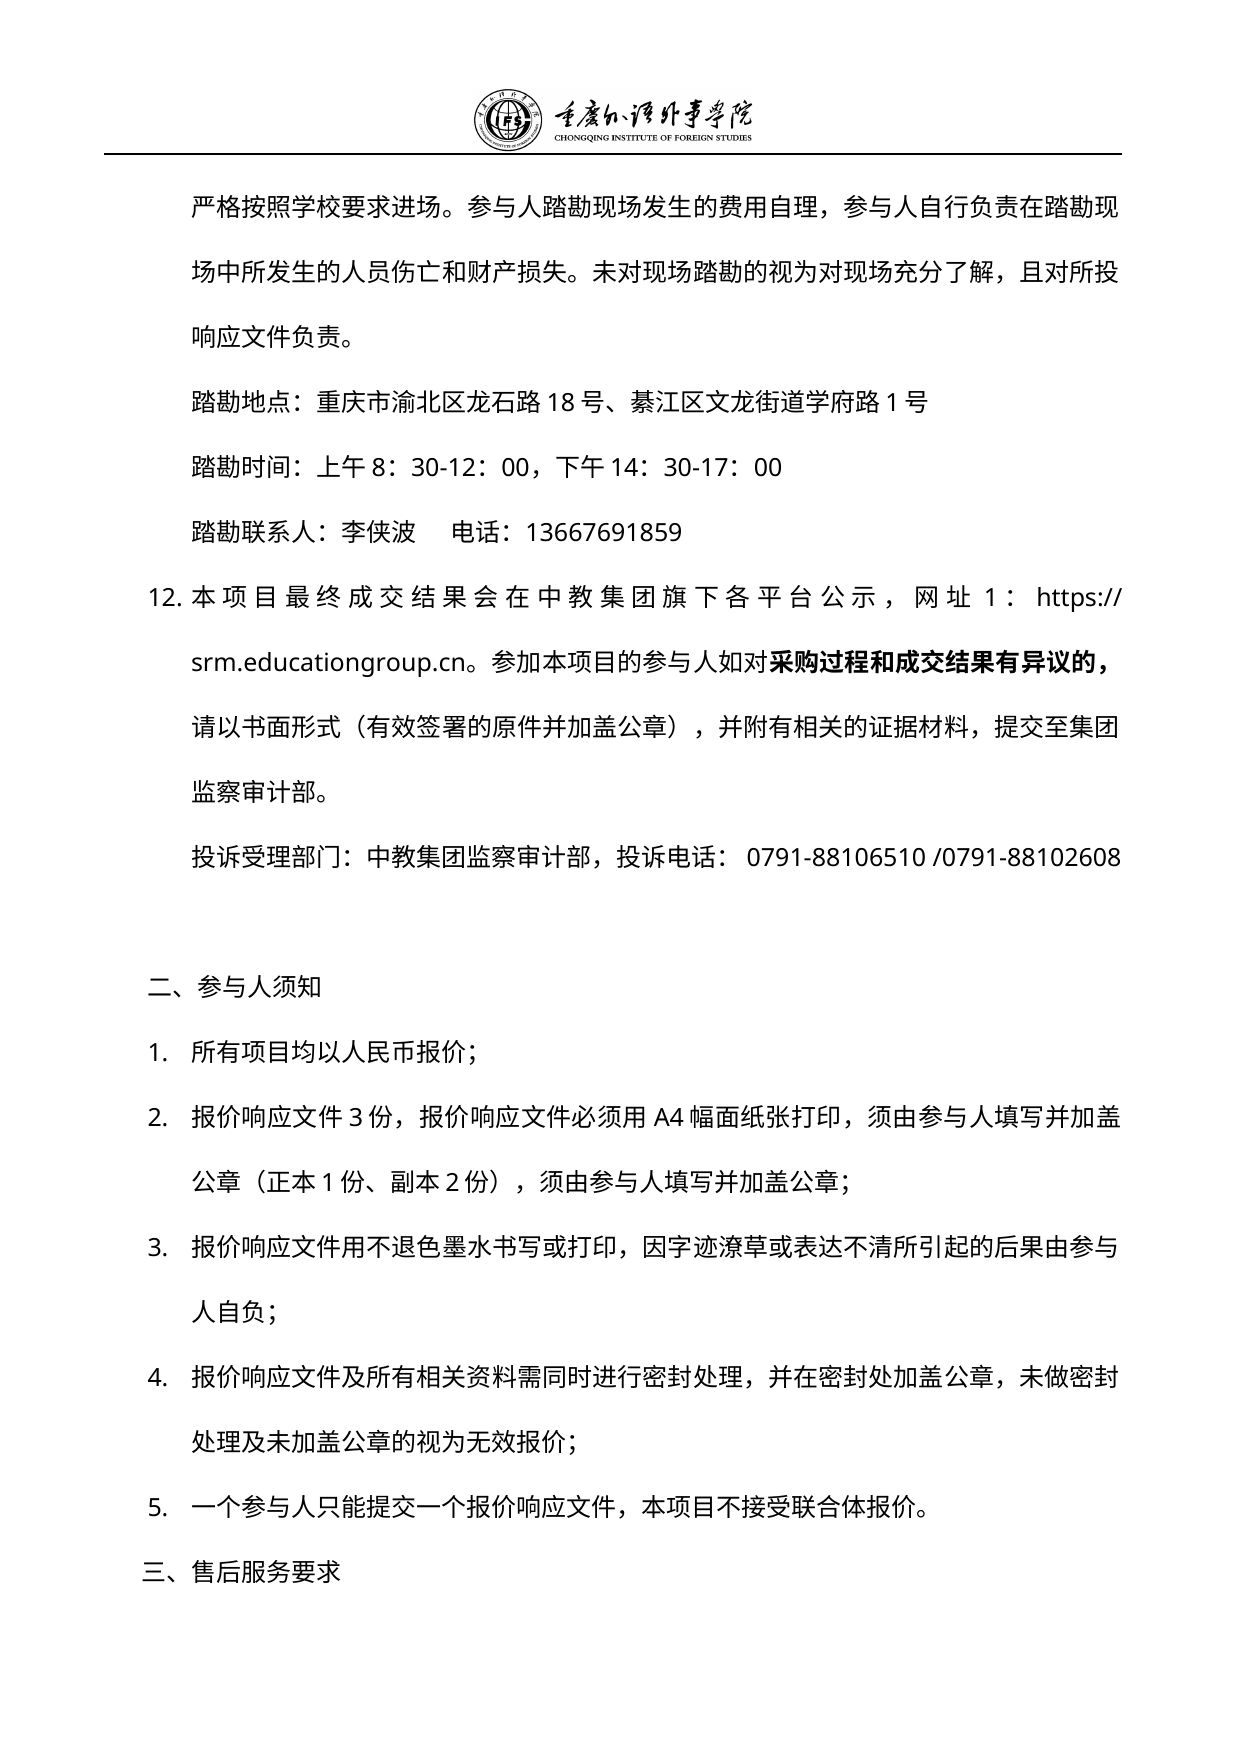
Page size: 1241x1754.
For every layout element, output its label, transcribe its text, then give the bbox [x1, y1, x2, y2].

list 报价响应文件3份，报价响应文件必须用A4幅面纸张打印，须由参与人填写并加盖公章（正本1份、副本2份），须由参与人填写并加盖公章； [147, 1083, 1122, 1213]
list 报价响应文件及所有相关资料需同时进行密封处理，并在密封处加盖公章，未做密封处理及未加盖公章的视为无效报价； [147, 1343, 1122, 1473]
text 二、参与人须知 [147, 953, 1122, 1018]
list 踏勘地点：重庆市渝北区龙石路18号、綦江区文龙街道学府路1号 [191, 368, 1122, 433]
list 踏勘联系人：李侠波 电话：13667691859 [191, 498, 1122, 563]
picture [473, 88, 753, 152]
list 一个参与人只能提交一个报价响应文件，本项目不接受联合体报价。 [147, 1473, 1122, 1538]
text 投诉受理部门：中教集团监察审计部，投诉电话： 0791-88106510 /0791-88102608 [191, 823, 1122, 888]
list 本项目最终成交结果会在中教集团旗下各平台公示，网址1：https://srm.educationgroup.cn。参加本项目的参与人如对采购过程和成交结果有异议的，请以书面形式（有效签署的原件并加盖公章），并附有相关的证据材料，提交至集团监察审计部。 [147, 563, 1122, 823]
list 报价响应文件用不退色墨水书写或打印，因字迹潦草或表达不清所引起的后果由参与人自负； [147, 1213, 1122, 1343]
list 所有项目均以人民币报价； [147, 1018, 1122, 1083]
list 踏勘时间：上午8：30-12：00，下午14：30-17：00 [191, 433, 1122, 498]
list 本项目需参与人进行现场踏勘，进行现场踏勘人员需至少提前1天与探勘联系人沟通，严格按照学校要求进场。参与人踏勘现场发生的费用自理，参与人自行负责在踏勘现场中所发生的人员伤亡和财产损失。未对现场踏勘的视为对现场充分了解，且对所投响应文件负责。 [147, 173, 1122, 368]
text 三、售后服务要求 [103, 1538, 1122, 1603]
